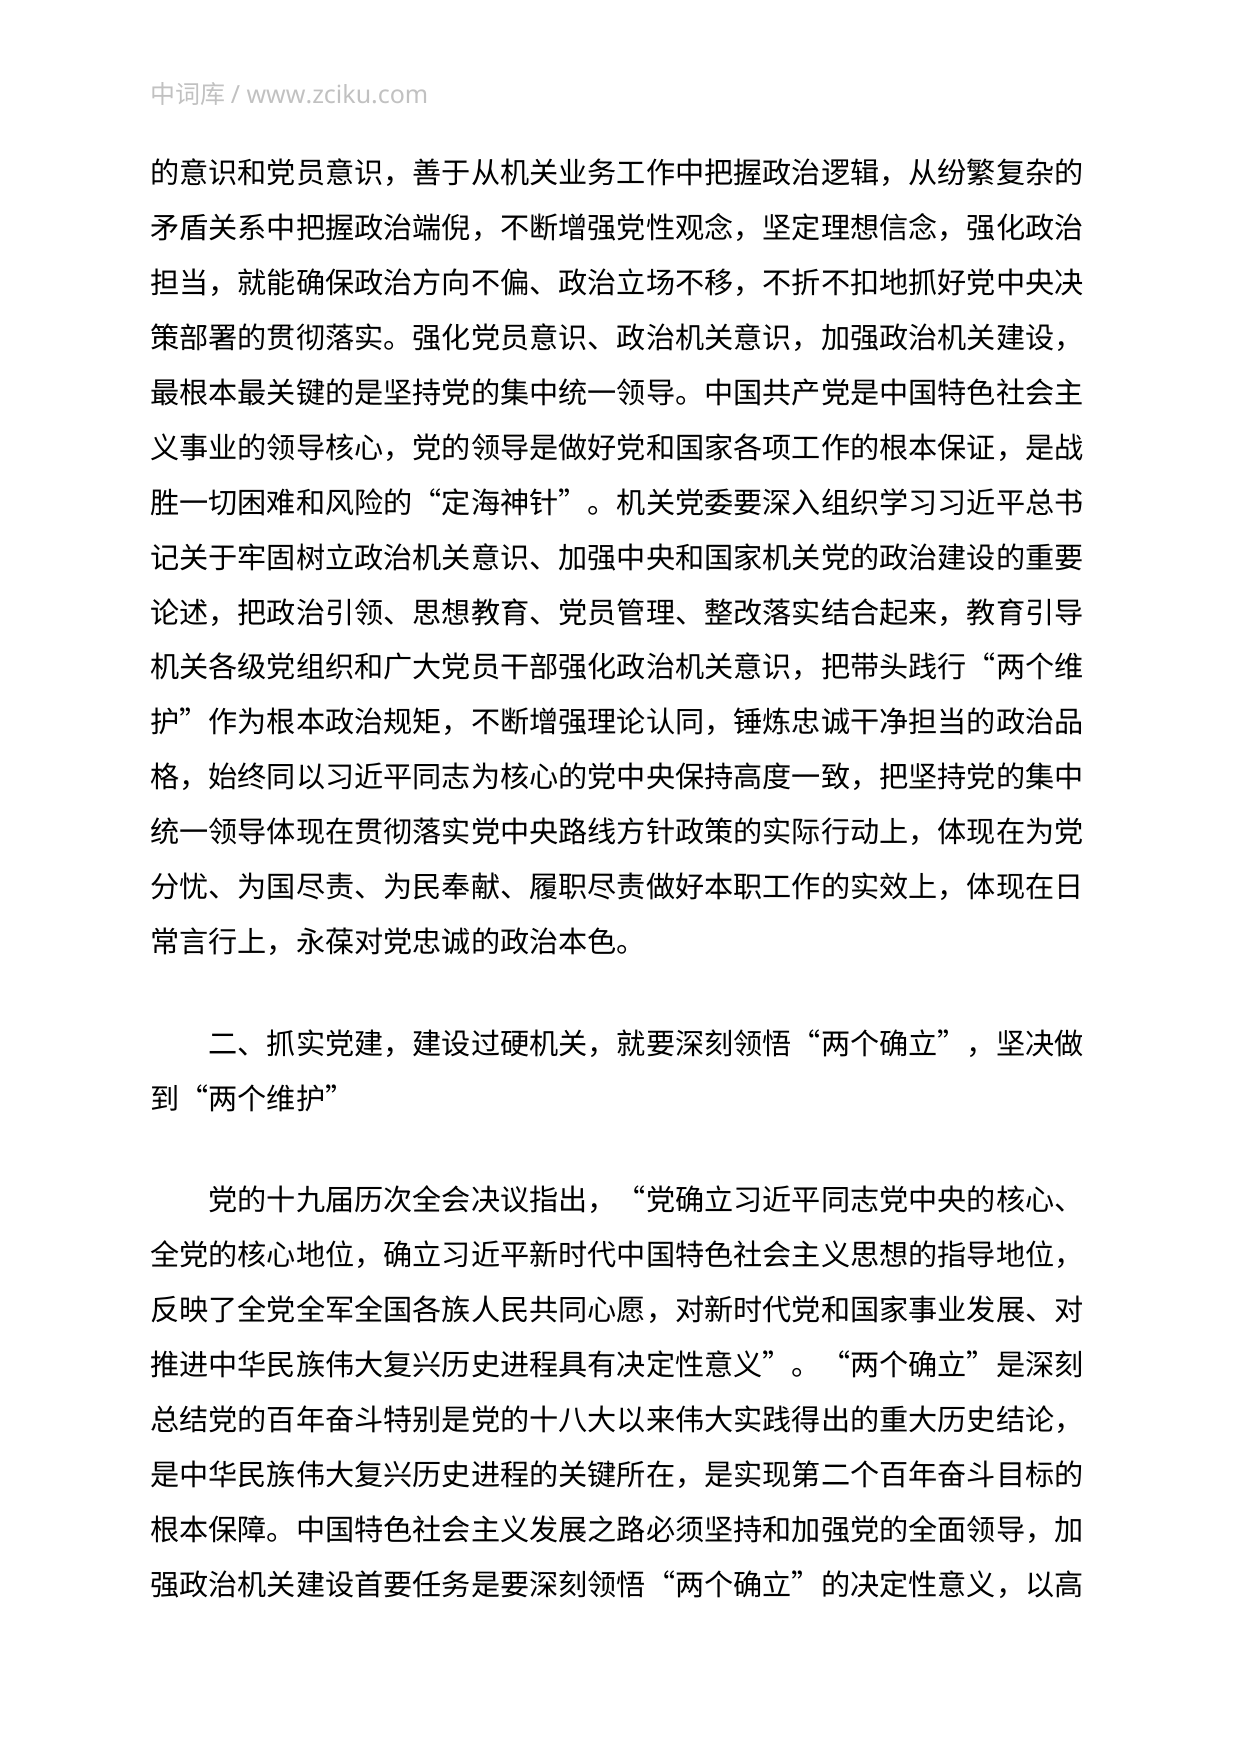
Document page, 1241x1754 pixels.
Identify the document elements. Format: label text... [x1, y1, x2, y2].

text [150, 150, 1090, 961]
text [150, 1177, 1090, 1603]
text 二、抓实党建，建设过硬机关，就要深刻领悟“两个确立”，坚决做到“两个维护” [150, 1020, 1090, 1117]
